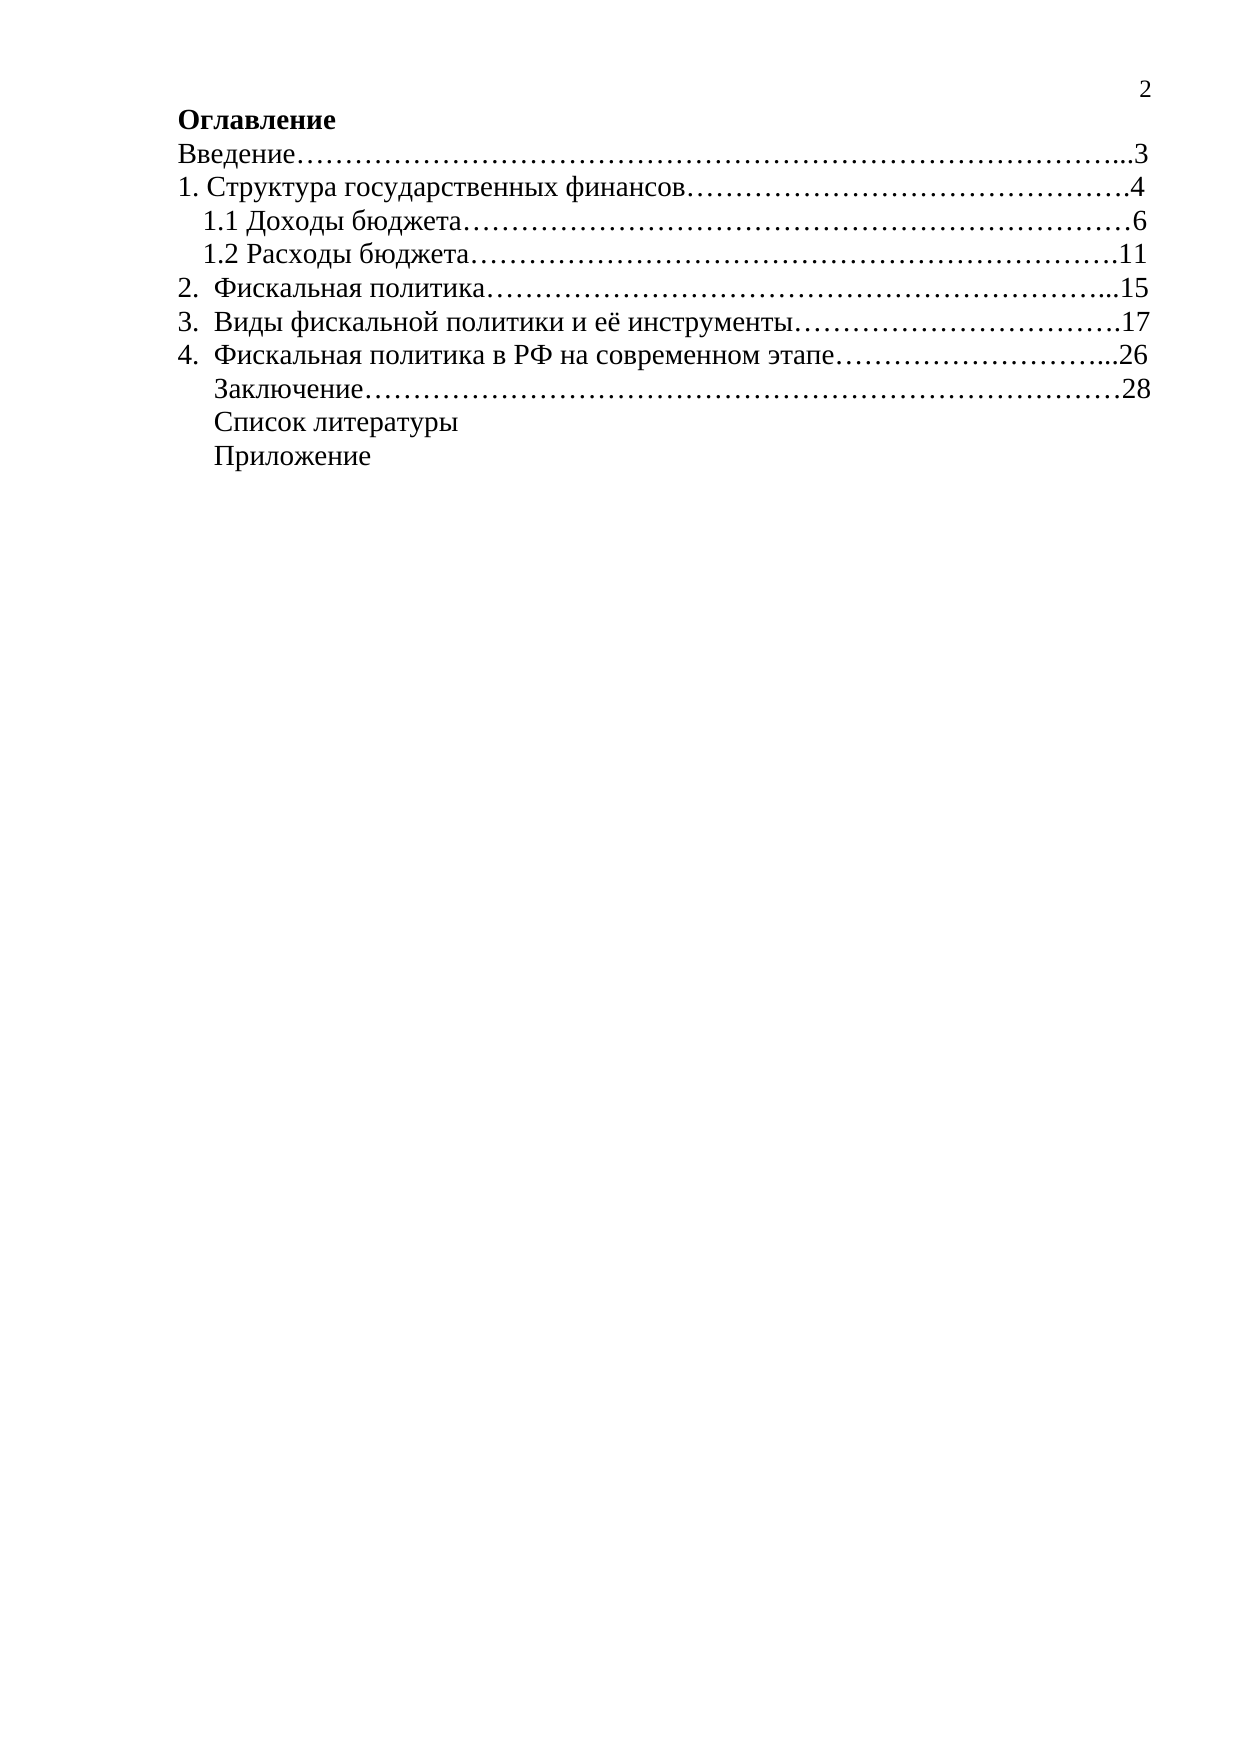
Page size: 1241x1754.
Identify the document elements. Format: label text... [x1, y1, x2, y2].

text Приложение [177, 438, 1152, 471]
text 2. Фискальная политика………………………………………………………...15 [177, 270, 1152, 304]
text Оглавление [177, 102, 1152, 136]
text Список литературы [177, 404, 1152, 438]
text Заключение……………………………………………………………………28 [177, 371, 1152, 404]
text 4. Фискальная политика в РФ на современном этапе………………………...26 [177, 337, 1152, 371]
text 1.1 Доходы бюджета……………………………………………………………6 [177, 203, 1152, 237]
text 1.2 Расходы бюджета………………………………………………………….11 [177, 237, 1152, 270]
text Введение…………………………………………………………………………...31. Структура государственных финансов……………………………………….4 [177, 136, 1152, 203]
text 3. Виды фискальной политики и её инструменты…………………………….17 [177, 304, 1152, 337]
